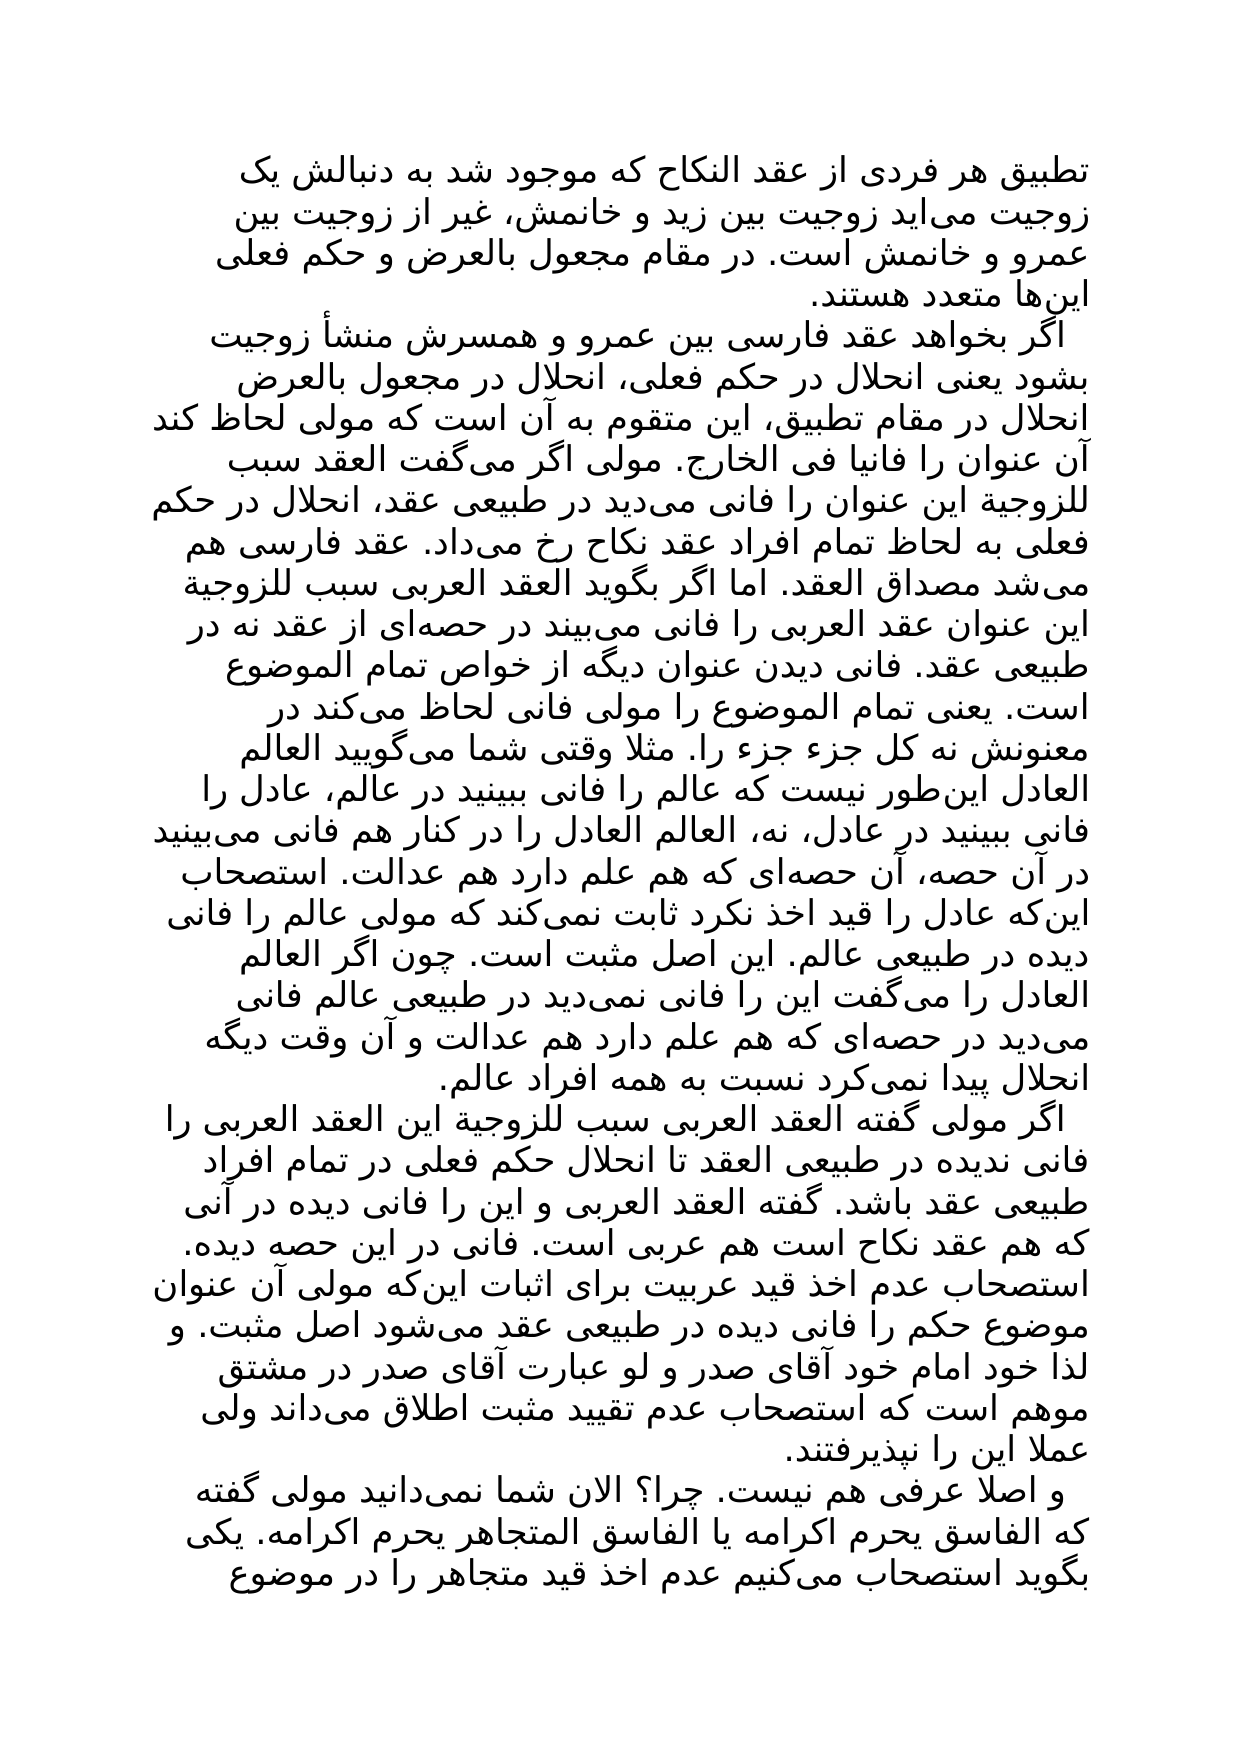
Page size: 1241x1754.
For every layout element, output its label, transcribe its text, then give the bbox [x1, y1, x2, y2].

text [150, 150, 1090, 315]
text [150, 1470, 1090, 1594]
text اگر بخواهد عقد فارسی بین عمرو و همسرش منشأ زوجیت بشود یعنی انحلال در حکم فعلی، انحلال در مجعول بالعرض انحلال در مقام تطبیق، این متقوم به آن است که مولی لحاظ کند آن عنوان را فانیا فی الخارج. مولی اگر می‌‌گفت العقد سبب للزوجیة این عنوان را فانی می‌‌دید در طبیعی عقد، انحلال در حکم فعلی به لحاظ تمام افراد عقد نکاح رخ می‌‌داد. عقد فارسی هم می‌‌شد مصداق العقد. اما اگر بگوید العقد العربی سبب للزوجیة این عنوان عقد العربی را فانی می‌‌بیند در حصه‌ای از عقد نه در طبیعی عقد. فانی دیدن عنوان دیگه از خواص تمام الموضوع است. یعنی تمام الموضوع را مولی فانی لحاظ می‌‌کند در معنونش نه کل جزء جزء را. مثلا وقتی شما می‌‌گویید العالم العادل این‌طور نیست که عالم را فانی ببینید در عالم، ‌عادل را فانی ببینید در عادل، نه، ‌العالم العادل را در کنار هم فانی می‌‌بینید در آن حصه، آن حصه‌ای که هم علم دارد هم عدالت. استصحاب این‌که عادل را قید اخذ نکرد ثابت نمی‌کند که مولی عالم را فانی دیده در طبیعی عالم. این اصل مثبت است. چون اگر العالم العادل را می‌‌گفت این را فانی نمی‌دید در طبیعی عالم فانی می‌‌دید در حصه‌ای که هم علم دارد هم عدالت و آن وقت دیگه انحلال پیدا نمی‌کرد نسبت به همه افراد عالم. [150, 315, 1090, 1099]
text اگر مولی گفته العقد العربی سبب للزوجیة این العقد العربی را فانی ندیده در طبیعی العقد تا انحلال حکم فعلی در تمام افراد طبیعی عقد باشد. گفته العقد العربی و این را فانی دیده در آنی که هم عقد نکاح است هم عربی است. فانی در این حصه دیده. استصحاب عدم اخذ قید عربیت برای اثبات این‌که مولی آن عنوان موضوع حکم را فانی دیده در طبیعی عقد می‌‌شود اصل مثبت. و لذا خود امام خود آقای صدر و لو عبارت آقای صدر در مشتق موهم است که استصحاب عدم تقیید مثبت اطلاق می‌‌داند ولی عملا این را نپذیرفتند. [150, 1099, 1090, 1470]
